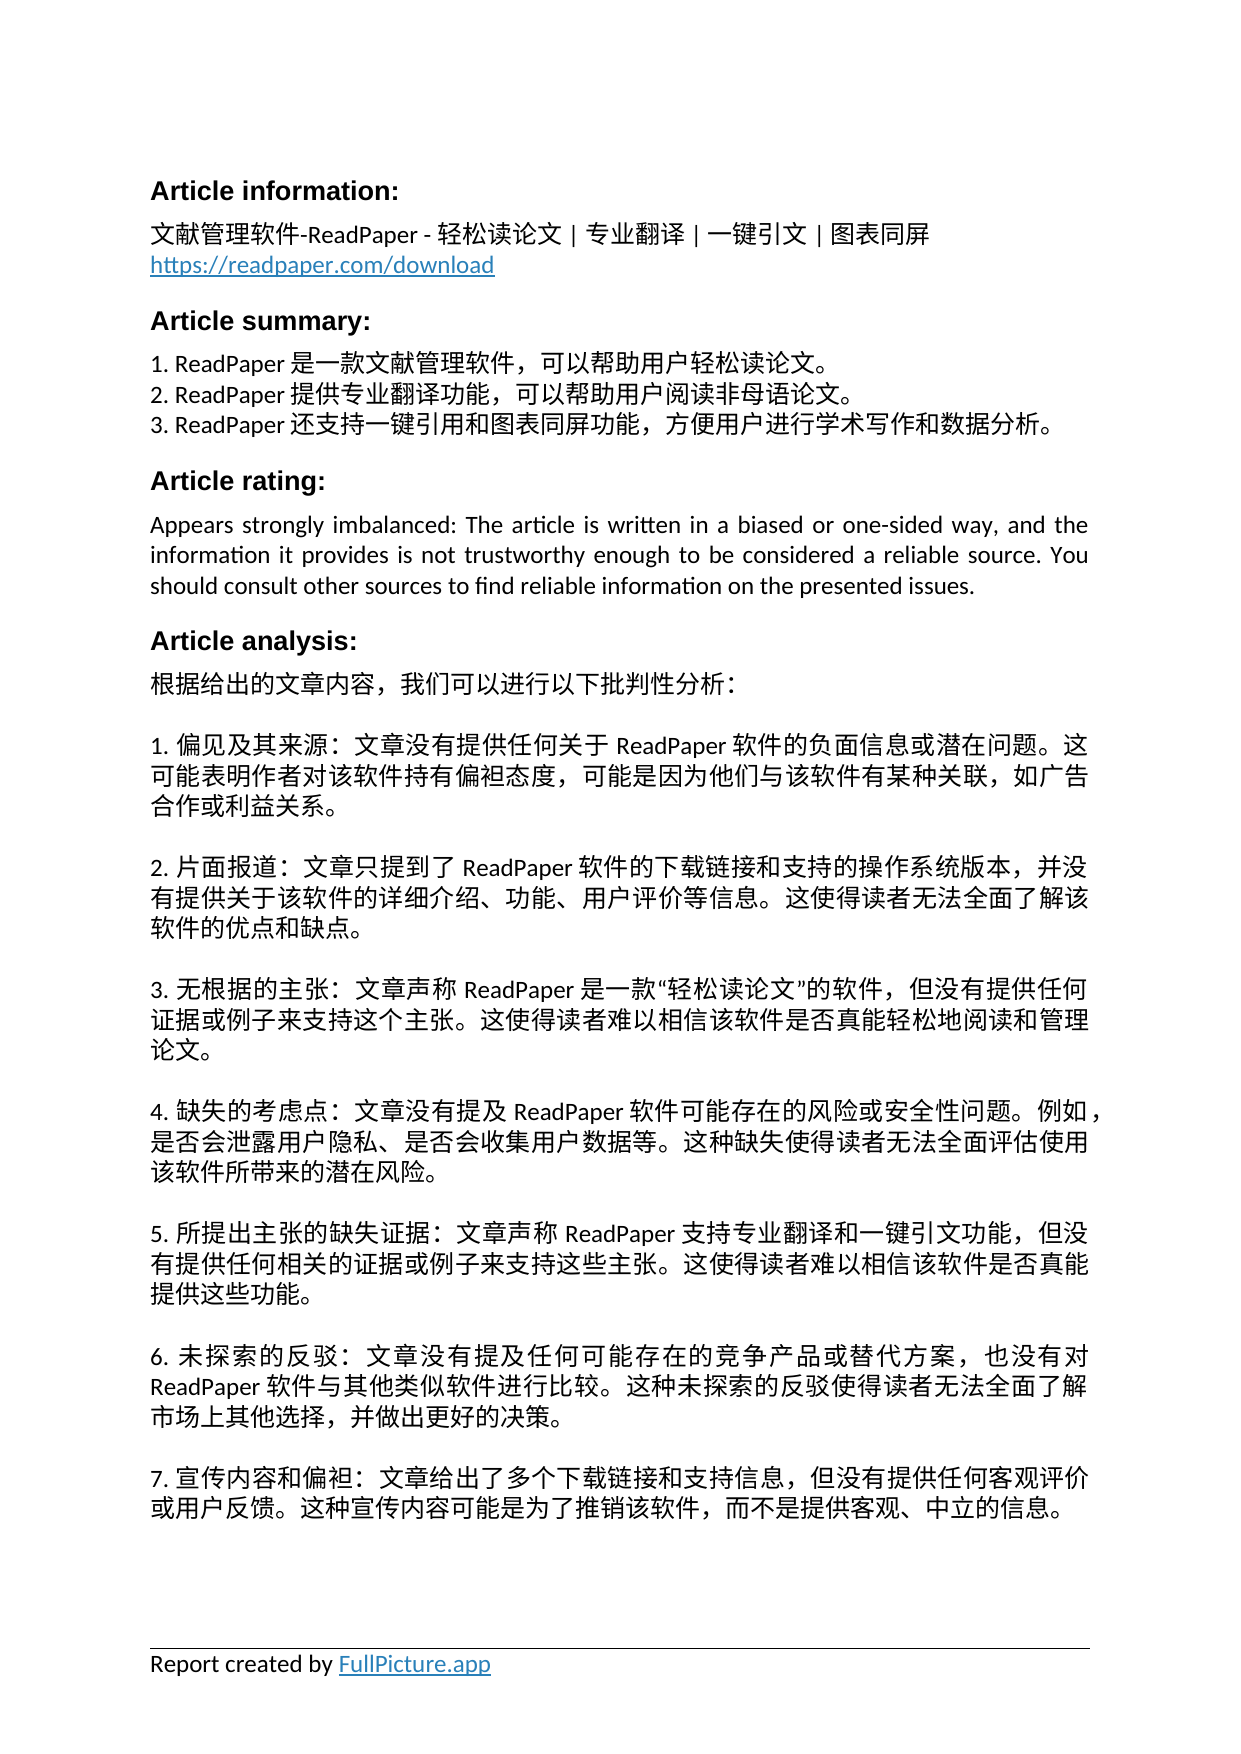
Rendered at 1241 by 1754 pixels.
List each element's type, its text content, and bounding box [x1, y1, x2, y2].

subtitle Article summary: [150, 305, 1090, 336]
text 2. 片面报道：文章只提到了ReadPaper软件的下载链接和支持的操作系统版本，并没有提供关于该软件的详细介绍、功能、用户评价等信息。这使得读者无法全面了解该软件的优点和缺点。 [150, 852, 1090, 944]
text 4. 缺失的考虑点：文章没有提及ReadPaper软件可能存在的风险或安全性问题。例如，是否会泄露用户隐私、是否会收集用户数据等。这种缺失使得读者无法全面评估使用该软件所带来的潜在风险。 [150, 1096, 1090, 1188]
text 1. 偏见及其来源：文章没有提供任何关于ReadPaper软件的负面信息或潜在问题。这可能表明作者对该软件持有偏袒态度，可能是因为他们与该软件有某种关联，如广告合作或利益关系。 [150, 730, 1090, 822]
text 1. ReadPaper是一款文献管理软件，可以帮助用户轻松读论文。 [150, 348, 1090, 379]
text 7. 宣传内容和偏袒：文章给出了多个下载链接和支持信息，但没有提供任何客观评价或用户反馈。这种宣传内容可能是为了推销该软件，而不是提供客观、中立的信息。 [150, 1463, 1090, 1524]
subtitle Article analysis: [150, 625, 1090, 657]
text 3. 无根据的主张：文章声称ReadPaper是一款“轻松读论文”的软件，但没有提供任何证据或例子来支持这个主张。这使得读者难以相信该软件是否真能轻松地阅读和管理论文。 [150, 974, 1090, 1066]
text Appears strongly imbalanced: The article is written in a biased or one-sided way, and the information it provides is not trustworthy enough to be considered a reliable source. You should consult other sources to find reliable information on the presented issues. [150, 509, 1090, 600]
text 根据给出的文章内容，我们可以进行以下批判性分析： [150, 669, 1090, 700]
text 3. ReadPaper还支持一键引用和图表同屏功能，方便用户进行学术写作和数据分析。 [150, 409, 1090, 440]
text 6. 未探索的反驳：文章没有提及任何可能存在的竞争产品或替代方案，也没有对ReadPaper软件与其他类似软件进行比较。这种未探索的反驳使得读者无法全面了解市场上其他选择，并做出更好的决策。 [150, 1341, 1090, 1432]
subtitle Article rating: [150, 465, 1090, 496]
text 文献管理软件-ReadPaper - 轻松读论文 | 专业翻译 | 一键引文 | 图表同屏https://readpaper.com/download [150, 219, 1090, 280]
text 5. 所提出主张的缺失证据：文章声称ReadPaper支持专业翻译和一键引文功能，但没有提供任何相关的证据或例子来支持这些主张。这使得读者难以相信该软件是否真能提供这些功能。 [150, 1218, 1090, 1310]
subtitle Article information: [150, 175, 1090, 206]
text 2. ReadPaper提供专业翻译功能，可以帮助用户阅读非母语论文。 [150, 379, 1090, 409]
